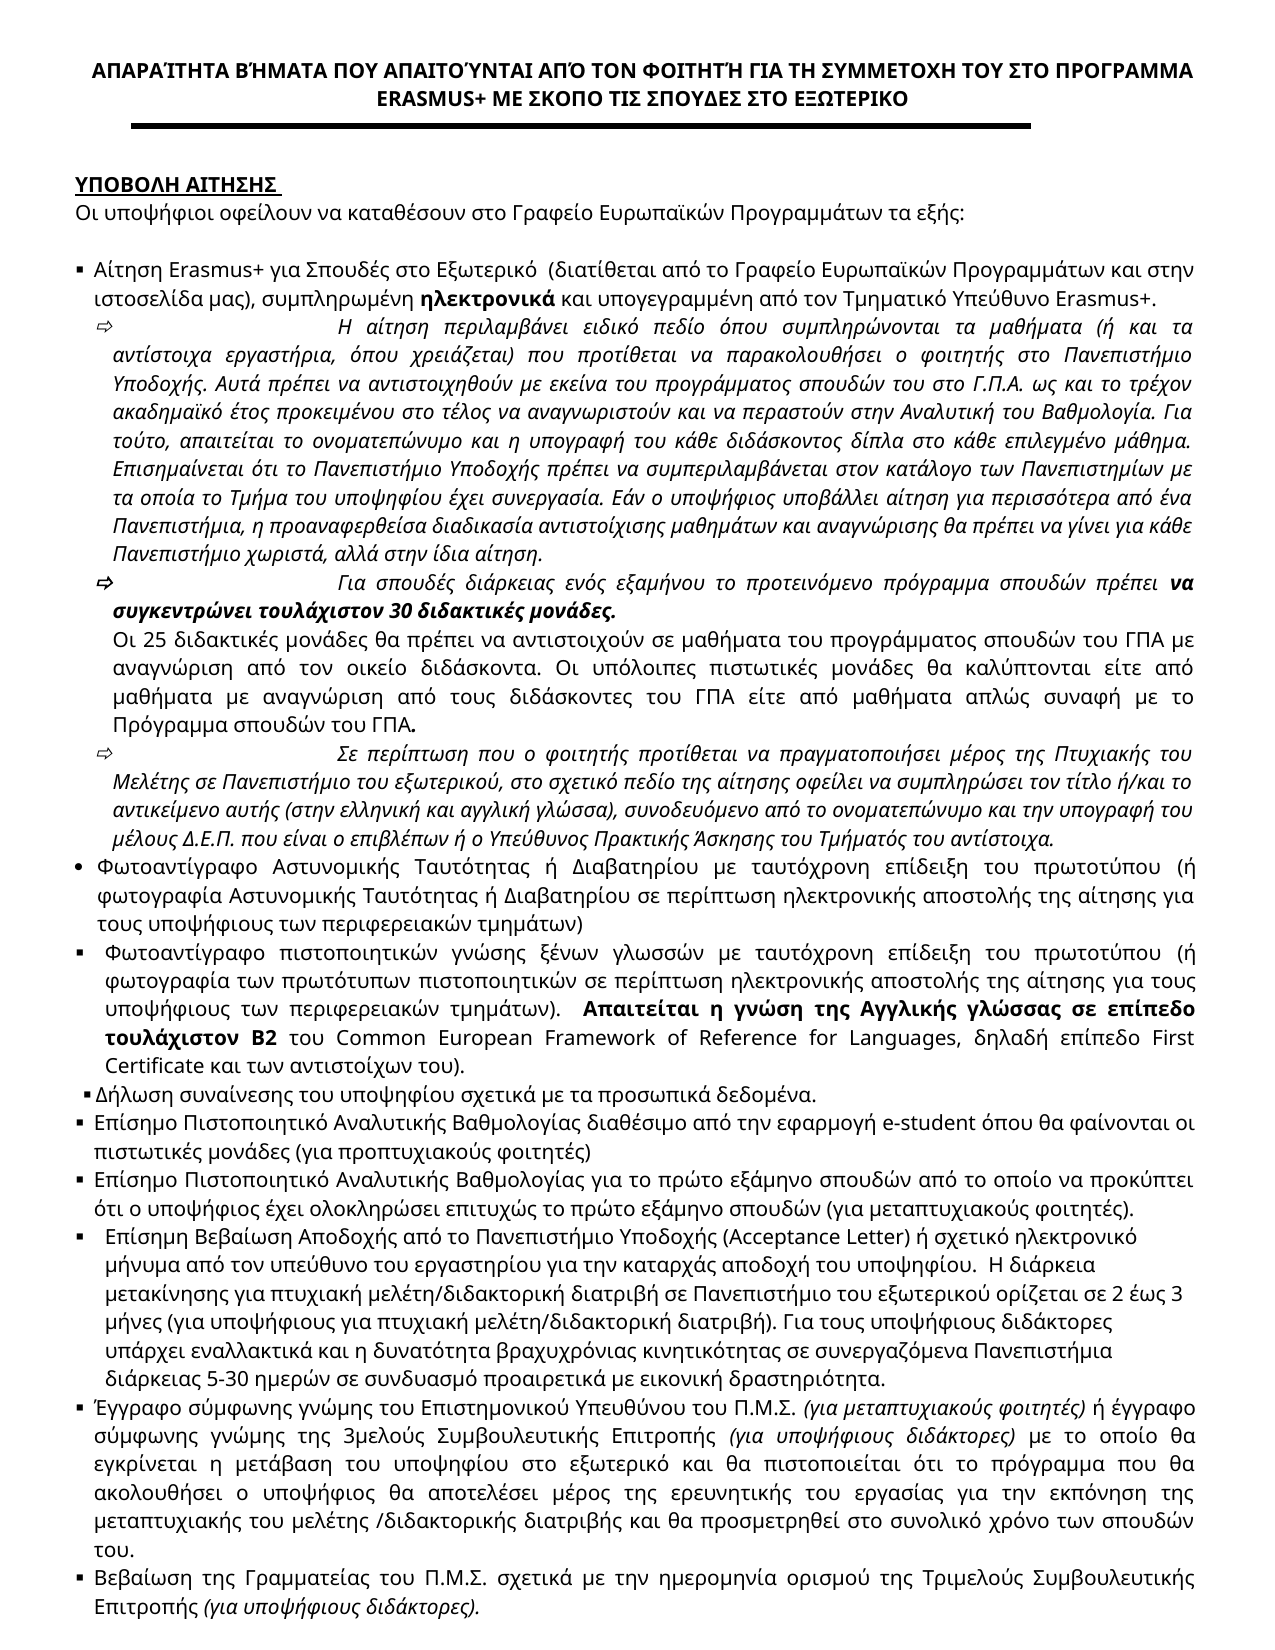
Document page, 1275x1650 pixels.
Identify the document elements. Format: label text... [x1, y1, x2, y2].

text ΥΠΟΒΟΛΗ ΑΙΤΗΣΗΣ [75, 170, 1196, 198]
text Οι 25 διδακτικές μονάδες θα πρέπει να αντιστοιχούν σε μαθήματα του προγράμματος σπουδών του ΓΠΑ με αναγνώριση από τον οικείο διδάσκοντα. Οι υπόλοιπες πιστωτικές μονάδες θα καλύπτονται είτε από μαθήματα με αναγνώριση από τους διδάσκοντες του ΓΠΑ είτε από μαθήματα απλώς συναφή με το Πρόγραμμα σπουδών του ΓΠΑ. [112, 625, 1196, 739]
list Σε περίπτωση που ο φοιτητής προτίθεται να πραγματοποιήσει μέρος της Πτυχιακής του Μελέτης σε Πανεπιστήμιο του εξωτερικού, στο σχετικό πεδίο της αίτησης οφείλει να συμπληρώσει τον τίτλο ή/και το αντικείμενο αυτής (στην ελληνική και αγγλική γλώσσα), συνοδευόμενο από το ονοματεπώνυμο και την υπογραφή του μέλους Δ.Ε.Π. που είναι ο επιβλέπων ή ο Υπεύθυνος Πρακτικής Άσκησης του Τμήματός του αντίστοιχα. [94, 739, 1196, 852]
list Επίσημο Πιστοποιητικό Αναλυτικής Βαθμολογίας διαθέσιμο από την εφαρμογή e-student όπου θα φαίνονται οι πιστωτικές μονάδες (για προπτυχιακούς φοιτητές) [75, 1108, 1196, 1165]
list Δήλωση συναίνεσης του υποψηφίου σχετικά με τα προσωπικά δεδομένα. [82, 1080, 1196, 1108]
list Για σπουδές διάρκειας ενός εξαμήνου το προτεινόμενο πρόγραμμα σπουδών πρέπει να συγκεντρώνει τουλάχιστον 30 διδακτικές μονάδες. [94, 568, 1196, 625]
list Φωτοαντίγραφο πιστοποιητικών γνώσης ξένων γλωσσών με ταυτόχρονη επίδειξη του πρωτοτύπου (ή φωτογραφία των πρωτότυπων πιστοποιητικών σε περίπτωση ηλεκτρονικής αποστολής της αίτησης για τους υποψήφιους των περιφερειακών τμημάτων). Απαιτείται η γνώση της Αγγλικής γλώσσας σε επίπεδο τουλάχιστον Β2 του Common European Framework of Reference for Languages, δηλαδή επίπεδο First Certificate και των αντιστοίχων του). [75, 938, 1196, 1080]
list Η αίτηση περιλαμβάνει ειδικό πεδίο όπου συμπληρώνονται τα μαθήματα (ή και τα αντίστοιχα εργαστήρια, όπου χρειάζεται) που προτίθεται να παρακολουθήσει ο φοιτητής στο Πανεπιστήμιο Υποδοχής. Αυτά πρέπει να αντιστοιχηθούν με εκείνα του προγράμματος σπουδών του στο Γ.Π.Α. ως και το τρέχον ακαδημαϊκό έτος προκειμένου στο τέλος να αναγνωριστούν και να περαστούν στην Αναλυτική του Βαθμολογία. Για τούτο, απαιτείται το ονοματεπώνυμο και η υπογραφή του κάθε διδάσκοντος δίπλα στο κάθε επιλεγμένο μάθημα. Επισημαίνεται ότι το Πανεπιστήμιο Υποδοχής πρέπει να συμπεριλαμβάνεται στον κατάλογο των Πανεπιστημίων με τα οποία το Τμήμα του υποψηφίου έχει συνεργασία. Εάν ο υποψήφιος υποβάλλει αίτηση για περισσότερα από ένα Πανεπιστήμια, η προαναφερθείσα διαδικασία αντιστοίχισης μαθημάτων και αναγνώρισης θα πρέπει να γίνει για κάθε Πανεπιστήμιο χωριστά, αλλά στην ίδια αίτηση. [94, 312, 1196, 568]
text Οι υποψήφιοι οφείλουν να καταθέσουν στο Γραφείο Ευρωπαϊκών Προγραμμάτων τα εξής: [75, 198, 1196, 227]
list Έγγραφο σύμφωνης γνώμης του Επιστημονικού Υπευθύνου του Π.Μ.Σ. (για μεταπτυχιακούς φοιτητές) ή έγγραφο σύμφωνης γνώμης της 3μελούς Συμβουλευτικής Επιτροπής (για υποψήφιους διδάκτορες) με το οποίο θα εγκρίνεται η μετάβαση του υποψηφίου στο εξωτερικό και θα πιστοποιείται ότι το πρόγραμμα που θα ακολουθήσει ο υποψήφιος θα αποτελέσει μέρος της ερευνητικής του εργασίας για την εκπόνηση της μεταπτυχιακής του μελέτης /διδακτορικής διατριβής και θα προσμετρηθεί στο συνολικό χρόνο των σπουδών του. [75, 1393, 1196, 1563]
text Απαραίτητα Βήματα που Απαιτούνται Από τον Φοιτητή για ΤΗ ΣΥΜΜΕΤΟΧΗ ΤΟΥ ΣΤΟ ΠΡΟΓΡΑΜΜΑ Erasmus+ ΜΕ ΣΚΟΠΟ ΤΙΣ ΣΠΟΥΔΕΣ ΣΤΟ ΕΞΩΤΕΡΙΚΟ [75, 56, 1210, 113]
list Βεβαίωση της Γραμματείας του Π.Μ.Σ. σχετικά με την ημερομηνία ορισμού της Τριμελούς Συμβουλευτικής Επιτροπής (για υποψήφιους διδάκτορες). [75, 1563, 1196, 1620]
list Επίσημο Πιστοποιητικό Αναλυτικής Βαθμολογίας για το πρώτο εξάμηνο σπουδών από το οποίο να προκύπτει ότι ο υποψήφιος έχει ολοκληρώσει επιτυχώς το πρώτο εξάμηνο σπουδών (για μεταπτυχιακούς φοιτητές). [75, 1165, 1196, 1222]
list Επίσημη Βεβαίωση Αποδοχής από το Πανεπιστήμιο Υποδοχής (Acceptance Letter) ή σχετικό ηλεκτρονικό μήνυμα από τον υπεύθυνο του εργαστηρίου για την καταρχάς αποδοχή του υποψηφίου. Η διάρκεια μετακίνησης για πτυχιακή μελέτη/διδακτορική διατριβή σε Πανεπιστήμιο του εξωτερικού ορίζεται σε 2 έως 3 μήνες (για υποψήφιους για πτυχιακή μελέτη/διδακτορική διατριβή). Για τους υποψήφιους διδάκτορες υπάρχει εναλλακτικά και η δυνατότητα βραχυχρόνιας κινητικότητας σε συνεργαζόμενα Πανεπιστήμια διάρκειας 5-30 ημερών σε συνδυασμό προαιρετικά με εικονική δραστηριότητα. [75, 1222, 1196, 1393]
list Φωτοαντίγραφο Αστυνομικής Ταυτότητας ή Διαβατηρίου με ταυτόχρονη επίδειξη του πρωτοτύπου (ή φωτογραφία Αστυνομικής Ταυτότητας ή Διαβατηρίου σε περίπτωση ηλεκτρονικής αποστολής της αίτησης για τους υποψήφιους των περιφερειακών τμημάτων) [75, 852, 1196, 938]
list Αίτηση Erasmus+ για Σπουδές στο Εξωτερικό (διατίθεται από το Γραφείο Ευρωπαϊκών Προγραμμάτων και στην ιστοσελίδα μας), συμπληρωμένη ηλεκτρονικά και υπογεγραμμένη από τον Τμηματικό Υπεύθυνο Erasmus+. [75, 255, 1196, 312]
